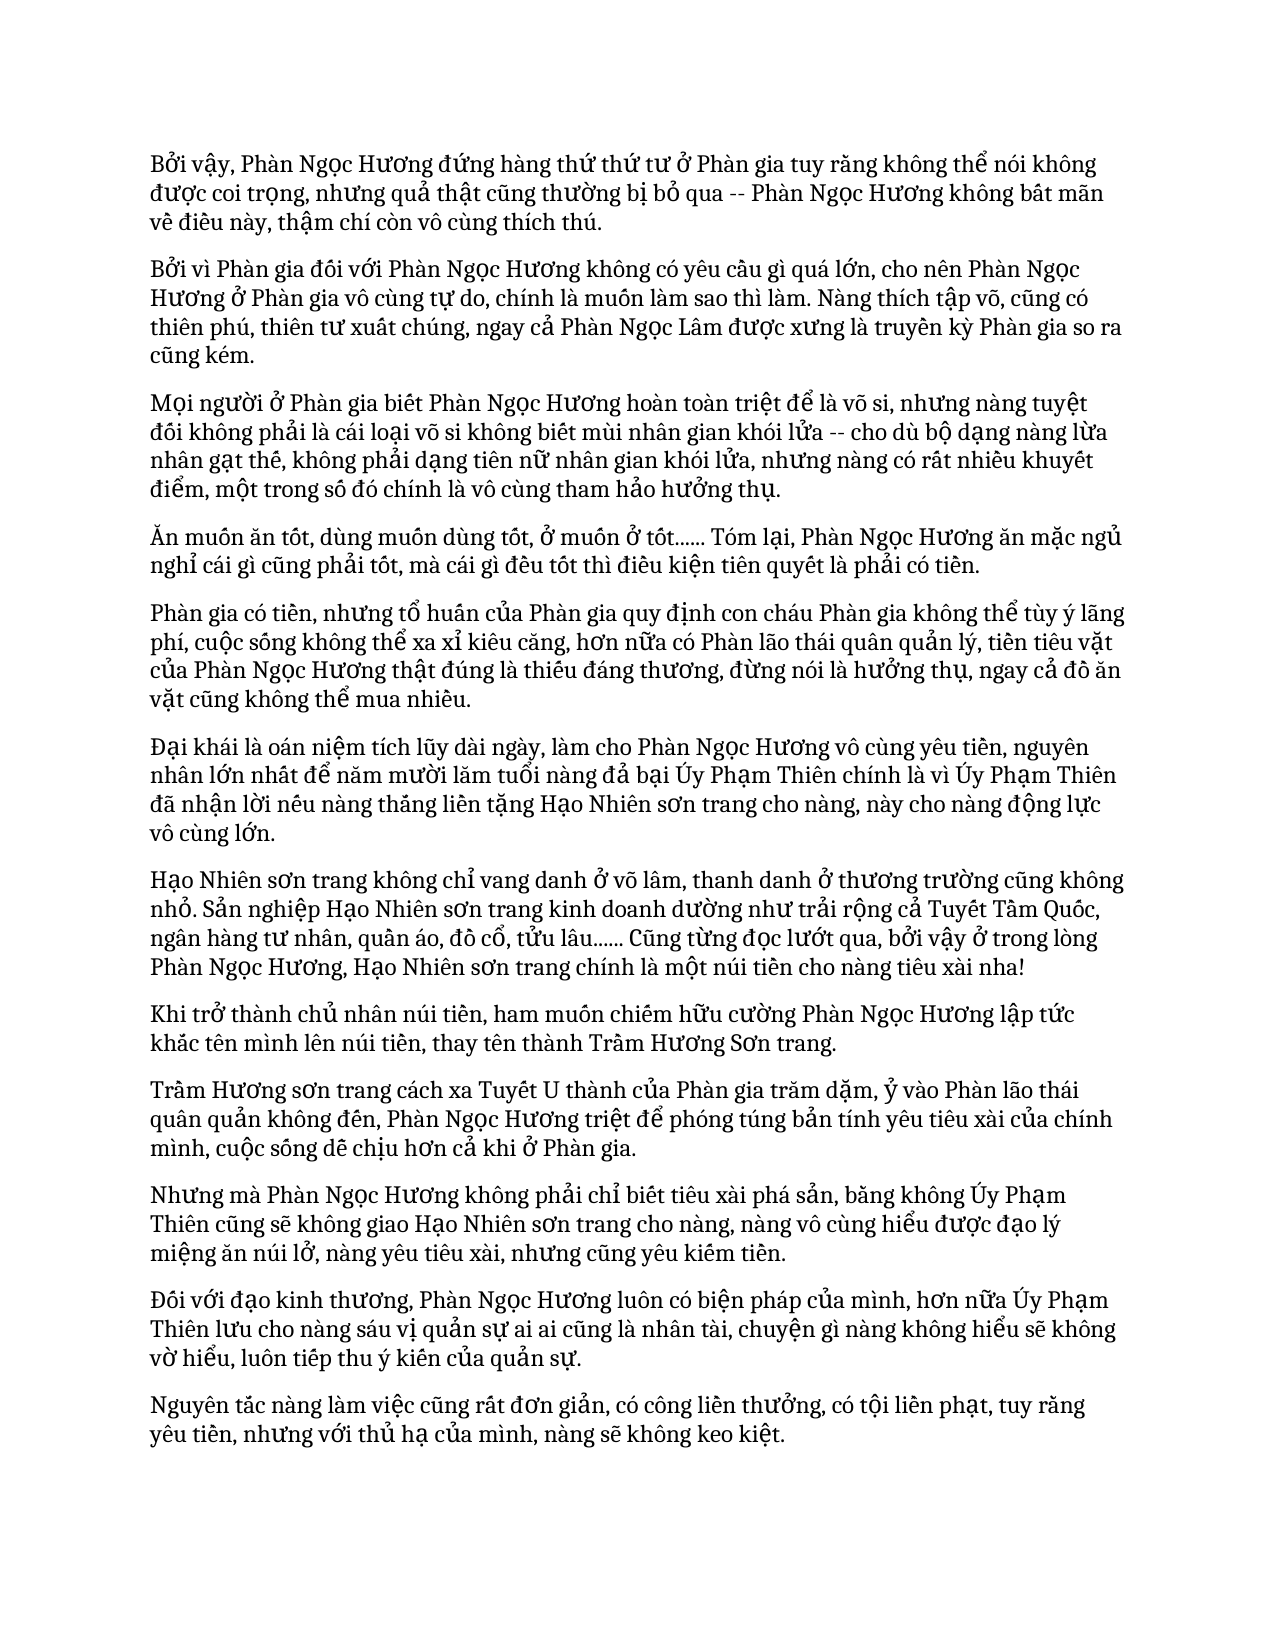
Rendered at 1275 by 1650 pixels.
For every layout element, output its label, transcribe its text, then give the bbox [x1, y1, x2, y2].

text Mọi người ở Phàn gia biết Phàn Ngọc Hương hoàn toàn triệt để là võ si, nhưng nàng tuyệt đối không phải là cái loại võ si không biết mùi nhân gian khói lửa -- cho dù bộ dạng nàng lừa nhân gạt thế, không phải dạng tiên nữ nhân gian khói lửa, nhưng nàng có rất nhiều khuyết điểm, một trong số đó chính là vô cùng tham hảo hưởng thụ. [150, 389, 1125, 504]
text Nguyên tắc nàng làm việc cũng rất đơn giản, có công liền thưởng, có tội liền phạt, tuy rằng yêu tiền, nhưng với thủ hạ của mình, nàng sẽ không keo kiệt. [150, 1391, 1125, 1449]
text Bởi vì Phàn gia đối với Phàn Ngọc Hương không có yêu cầu gì quá lớn, cho nên Phàn Ngọc Hương ở Phàn gia vô cùng tự do, chính là muốn làm sao thì làm. Nàng thích tập võ, cũng có thiên phú, thiên tư xuất chúng, ngay cả Phàn Ngọc Lâm được xưng là truyền kỳ Phàn gia so ra cũng kém. [150, 255, 1125, 370]
text Trầm Hương sơn trang cách xa Tuyết U thành của Phàn gia trăm dặm, ỷ vào Phàn lão thái quân quản không đến, Phàn Ngọc Hương triệt để phóng túng bản tính yêu tiêu xài của chính mình, cuộc sống dễ chịu hơn cả khi ở Phàn gia. [150, 1076, 1125, 1162]
text Phàn gia có tiền, nhưng tổ huấn của Phàn gia quy định con cháu Phàn gia không thể tùy ý lãng phí, cuộc sống không thể xa xỉ kiêu căng, hơn nữa có Phàn lão thái quân quản lý, tiền tiêu vặt của Phàn Ngọc Hương thật đúng là thiếu đáng thương, đừng nói là hưởng thụ, ngay cả đồ ăn vặt cũng không thể mua nhiều. [150, 599, 1125, 714]
text Ăn muốn ăn tốt, dùng muốn dùng tốt, ở muốn ở tốt...... Tóm lại, Phàn Ngọc Hương ăn mặc ngủ nghỉ cái gì cũng phải tốt, mà cái gì đều tốt thì điều kiện tiên quyết là phải có tiền. [150, 522, 1125, 580]
text Đối với đạo kinh thương, Phàn Ngọc Hương luôn có biện pháp của mình, hơn nữa Úy Phạm Thiên lưu cho nàng sáu vị quản sự ai ai cũng là nhân tài, chuyện gì nàng không hiểu sẽ không vờ hiểu, luôn tiếp thu ý kiến của quản sự. [150, 1286, 1125, 1372]
text Khi trở thành chủ nhân núi tiền, ham muốn chiếm hữu cường Phàn Ngọc Hương lập tức khắc tên mình lên núi tiền, thay tên thành Trầm Hương Sơn trang. [150, 1000, 1125, 1057]
text Bởi vậy, Phàn Ngọc Hương đứng hàng thứ thứ tư ở Phàn gia tuy rằng không thể nói không được coi trọng, nhưng quả thật cũng thường bị bỏ qua -- Phàn Ngọc Hương không bất mãn về điều này, thậm chí còn vô cùng thích thú. [150, 150, 1125, 236]
text Đại khái là oán niệm tích lũy dài ngày, làm cho Phàn Ngọc Hương vô cùng yêu tiền, nguyên nhân lớn nhất để năm mười lăm tuổi nàng đả bại Úy Phạm Thiên chính là vì Úy Phạm Thiên đã nhận lời nếu nàng thắng liền tặng Hạo Nhiên sơn trang cho nàng, này cho nàng động lực vô cùng lớn. [150, 732, 1125, 847]
text Nhưng mà Phàn Ngọc Hương không phải chỉ biết tiêu xài phá sản, bằng không Úy Phạm Thiên cũng sẽ không giao Hạo Nhiên sơn trang cho nàng, nàng vô cùng hiểu được đạo lý miệng ăn núi lở, nàng yêu tiêu xài, nhưng cũng yêu kiếm tiền. [150, 1181, 1125, 1267]
text Hạo Nhiên sơn trang không chỉ vang danh ở võ lâm, thanh danh ở thương trường cũng không nhỏ. Sản nghiệp Hạo Nhiên sơn trang kinh doanh dường như trải rộng cả Tuyết Tầm Quốc, ngân hàng tư nhân, quần áo, đồ cổ, tửu lâu...... Cũng từng đọc lướt qua, bởi vậy ở trong lòng Phàn Ngọc Hương, Hạo Nhiên sơn trang chính là một núi tiền cho nàng tiêu xài nha! [150, 866, 1125, 981]
